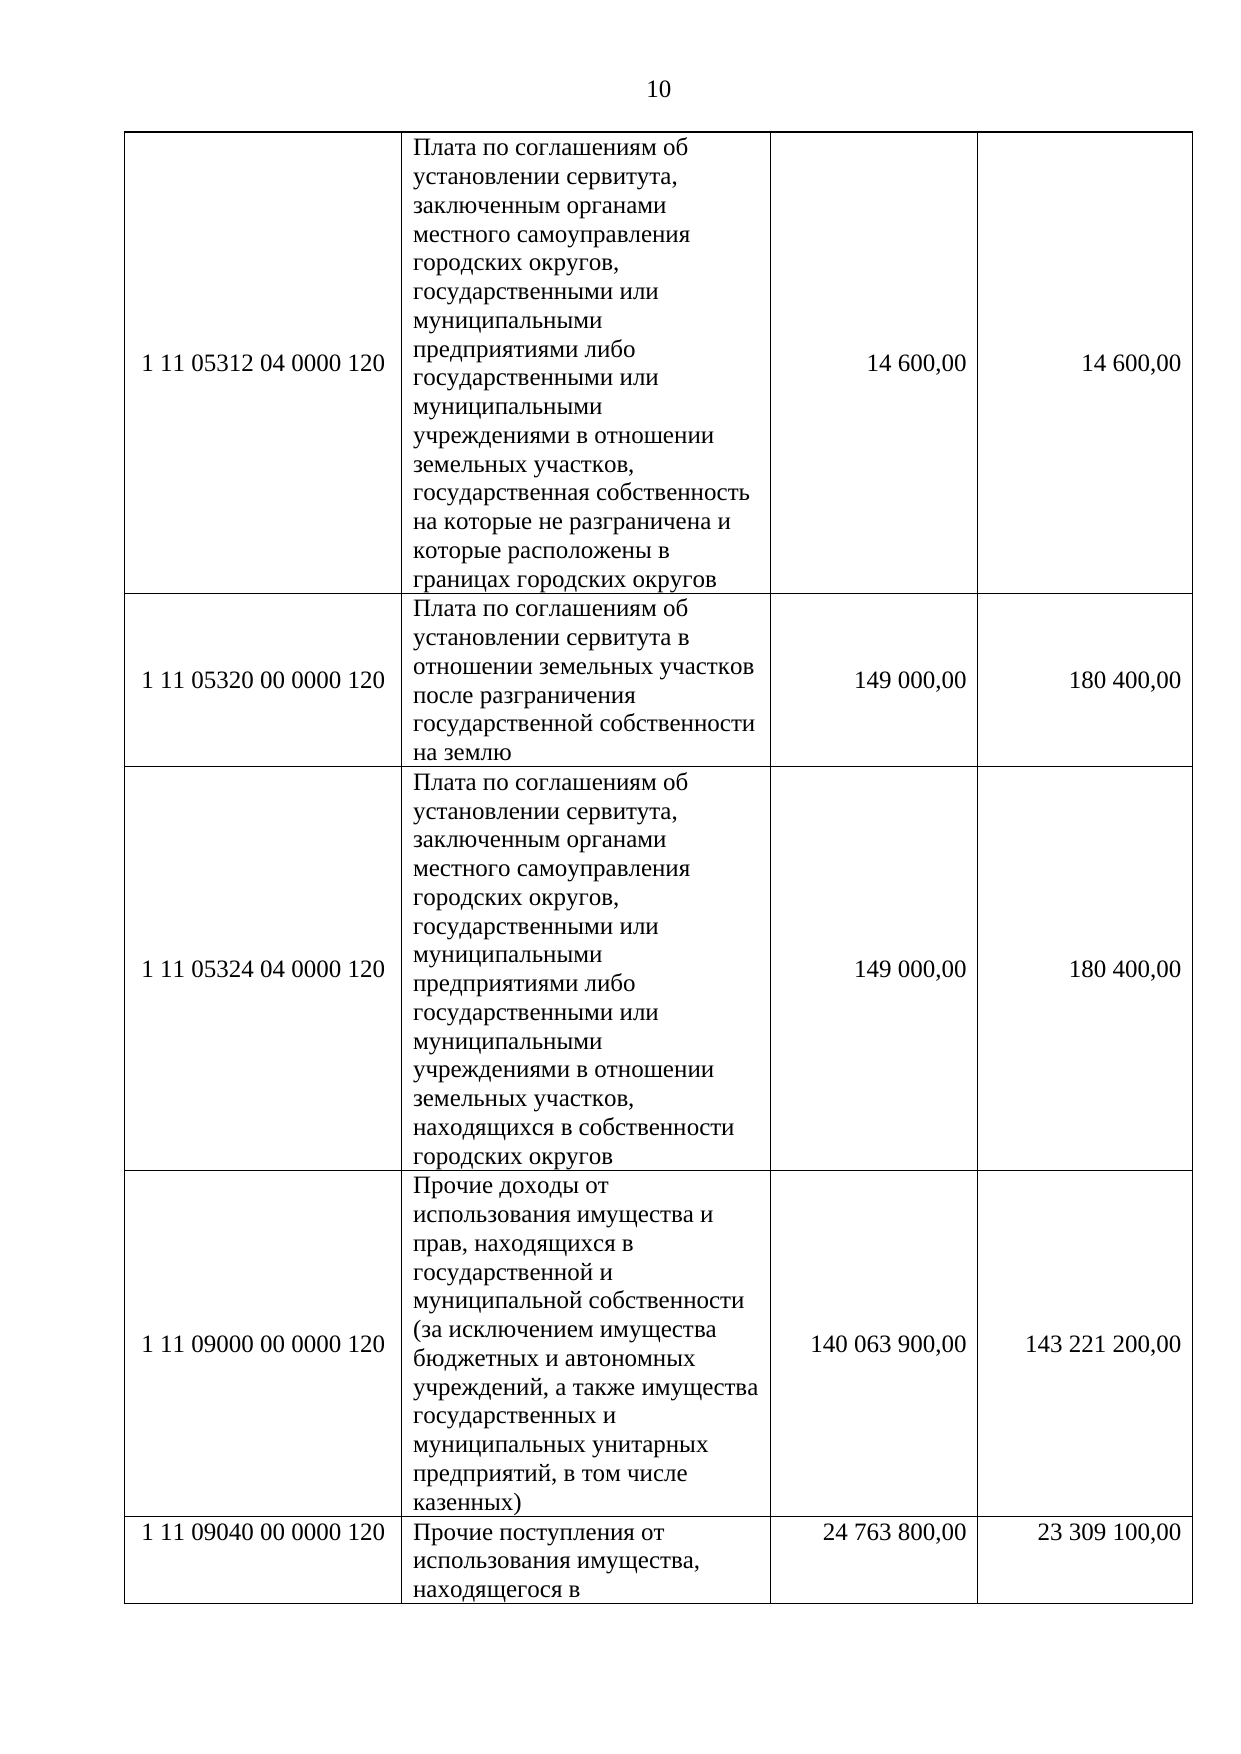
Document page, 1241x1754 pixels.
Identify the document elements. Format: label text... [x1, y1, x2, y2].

table_cell 149 000,00 [771, 767, 977, 1169]
table_cell 23 309 100,00 [978, 1517, 1192, 1603]
table_cell 24 763 800,00 [771, 1517, 977, 1603]
table_cell Прочие доходы от использования имущества и прав, находящихся в государственной и муниципальной собственности (за исключением имущества бюджетных и автономных учреждений, а также имущества государственных и муниципальных унитарных предприятий, в том числе казенных) [402, 1171, 770, 1516]
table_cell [402, 1517, 770, 1603]
table_cell 143 221 200,00 [978, 1171, 1192, 1516]
table_cell 140 063 900,00 [771, 1171, 977, 1516]
table_cell 180 400,00 [978, 767, 1192, 1169]
table_cell Плата по соглашениям об установлении сервитута, заключенным органами местного самоуправления городских округов, государственными или муниципальными предприятиями либо государственными или муниципальными учреждениями в отношении земельных участков, находящихся в собственности городских округов [402, 767, 770, 1169]
table_cell 1 11 09000 00 0000 120 [125, 1171, 401, 1516]
table_cell Плата по соглашениям об установлении сервитута в отношении земельных участков после разграничения государственной собственности на землю [402, 594, 770, 766]
table_cell 149 000,00 [771, 594, 977, 766]
table_cell 1 11 05312 04 0000 120 [125, 133, 401, 592]
table_cell 180 400,00 [978, 594, 1192, 766]
table_cell Плата по соглашениям об установлении сервитута, заключенным органами местного самоуправления городских округов, государственными или муниципальными предприятиями либо государственными или муниципальными учреждениями в отношении земельных участков, государственная собственность на которые не разграничена и которые расположены в границах городских округов [402, 133, 770, 592]
table_cell 14 600,00 [771, 133, 977, 592]
table_cell 14 600,00 [978, 133, 1192, 592]
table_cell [125, 1517, 401, 1603]
table_cell 1 11 05320 00 0000 120 [125, 594, 401, 766]
table_cell 1 11 05324 04 0000 120 [125, 767, 401, 1169]
